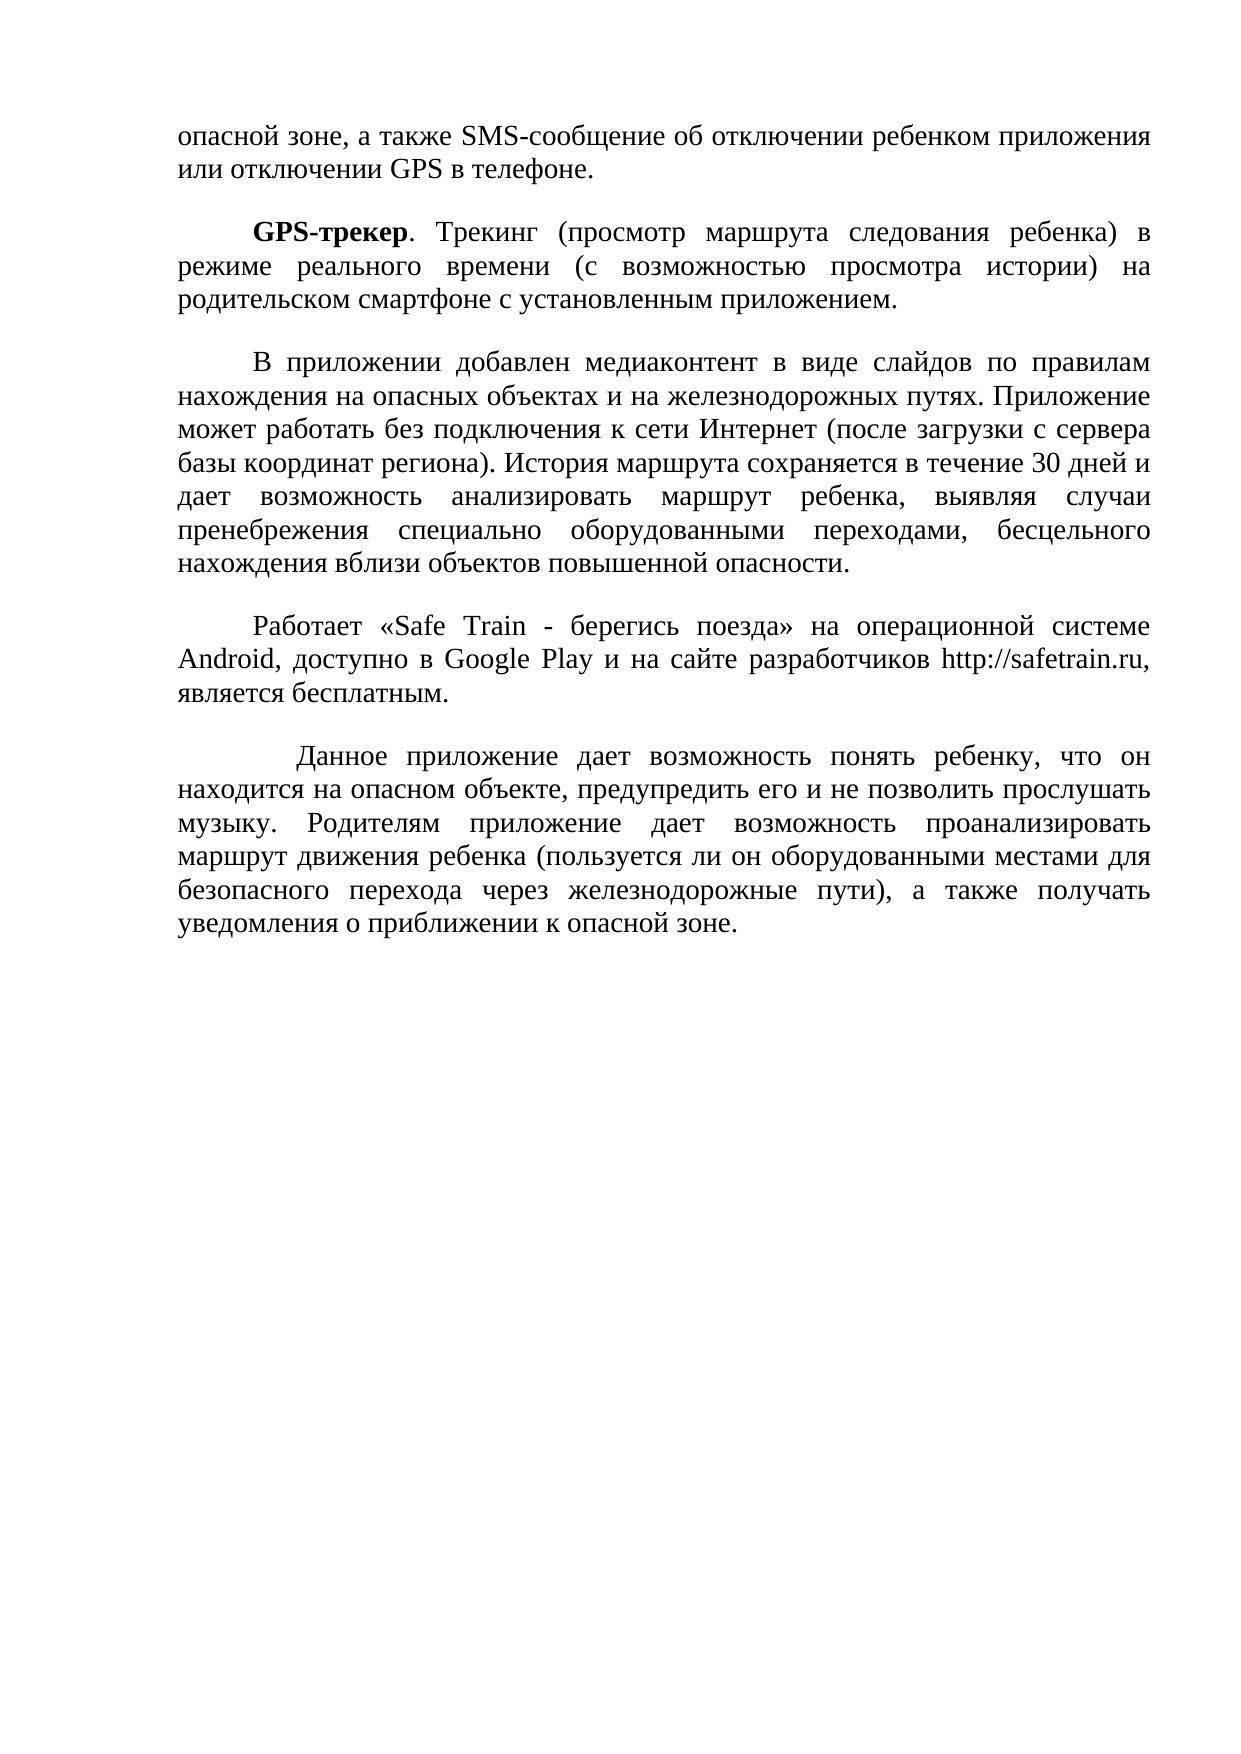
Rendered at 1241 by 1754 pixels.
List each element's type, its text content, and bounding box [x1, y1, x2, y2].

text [177, 118, 1152, 185]
text Данное приложение дает возможность понять ребенку, что он находится на опасном объекте, предупредить его и не позволить прослушать музыку. Родителям приложение дает возможность проанализировать маршрут движения ребенка (пользуется ли он оборудованными местами для безопасного перехода через железнодорожные пути), а также получать уведомления о приближении к опасной зоне.​ [177, 738, 1152, 939]
text В приложении добавлен медиаконтент в виде слайдов по правилам нахождения на опасных объектах и на железнодорожных путях. Приложение может работать без подключения к сети Интернет (после загрузки с сервера базы координат региона). История маршрута сохраняется в течение 30 дней и дает возможность анализировать маршрут ребенка, выявляя случаи пренебрежения специально оборудованными переходами, бесцельного нахождения вблизи объектов повышенной опасности. [177, 344, 1152, 579]
text Работает «Safe Train - берегись поезда» на операционной системе Android, доступно в Google Play и на сайте разработчиков http://safetrain.ru, является бесплатным. [177, 608, 1152, 709]
text GPS-трекер. Трекинг (просмотр маршрута следования ребенка) в режиме реального времени (с возможностью просмотра истории) на родительском смартфоне с установленным приложением. [177, 214, 1152, 315]
